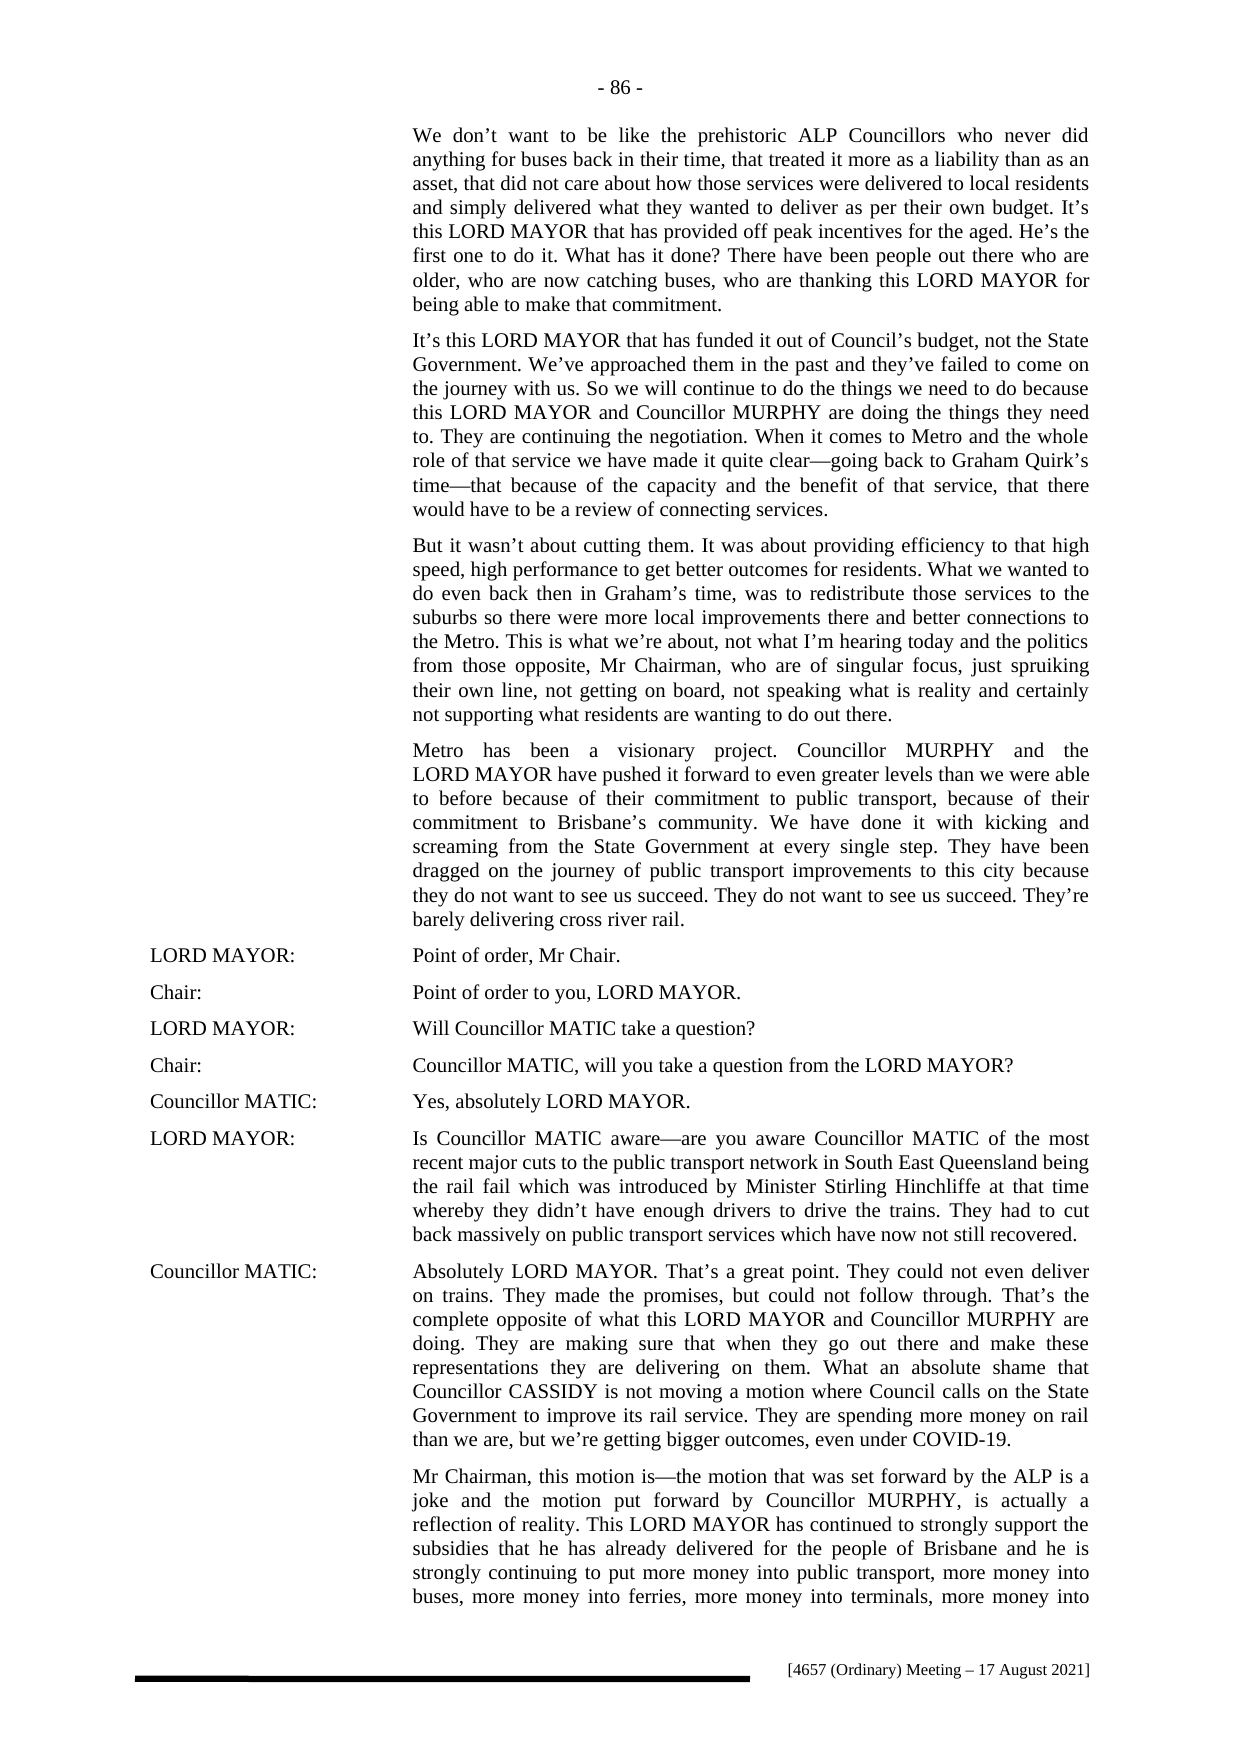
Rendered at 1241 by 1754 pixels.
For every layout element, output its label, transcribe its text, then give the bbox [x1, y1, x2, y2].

text We don’t want to be like the prehistoric ALP Councillors who never did anything for buses back in their time, that treated it more as a liability than as an asset, that did not care about how those services were delivered to local residents and simply delivered what they wanted to deliver as per their own budget. It’s this LORD MAYOR that has provided off peak incentives for the aged. He’s the first one to do it. What has it done? There have been people out there who are older, who are now catching buses, who are thanking this LORD MAYOR for being able to make that commitment. [412, 123, 1090, 316]
text LORD MAYOR: Point of order, Mr Chair. [150, 943, 1090, 967]
text Chair: Point of order to you, LORD MAYOR. [150, 980, 1090, 1004]
text Chair: Councillor MATIC, will you take a question from the LORD MAYOR? [150, 1053, 1090, 1077]
text LORD MAYOR: Will Councillor MATIC take a question? [150, 1016, 1090, 1040]
text LORD MAYOR: Is Councillor MATIC aware—are you aware Councillor MATIC of the most recent major cuts to the public transport network in South East Queensland being the rail fail which was introduced by Minister Stirling Hinchliffe at that time whereby they didn’t have enough drivers to drive the trains. They had to cut back massively on public transport services which have now not still recovered. [150, 1126, 1090, 1246]
text Councillor MATIC: Yes, absolutely LORD MAYOR. [150, 1089, 1090, 1113]
text But it wasn’t about cutting them. It was about providing efficiency to that high speed, high performance to get better outcomes for residents. What we wanted to do even back then in Graham’s time, was to redistribute those services to the suburbs so there were more local improvements there and better connections to the Metro. This is what we’re about, not what I’m hearing today and the politics from those opposite, Mr Chairman, who are of singular focus, just spruiking their own line, not getting on board, not speaking what is reality and certainly not supporting what residents are wanting to do out there. [412, 533, 1090, 726]
text Metro has been a visionary project. Councillor MURPHY and the LORD MAYOR have pushed it forward to even greater levels than we were able to before because of their commitment to public transport, because of their commitment to Brisbane’s community. We have done it with kicking and screaming from the State Government at every single step. They have been dragged on the journey of public transport improvements to this city because they do not want to see us succeed. They do not want to see us succeed. They’re barely delivering cross river rail. [412, 738, 1090, 931]
text It’s this LORD MAYOR that has funded it out of Council’s budget, not the State Government. We’ve approached them in the past and they’ve failed to come on the journey with us. So we will continue to do the things we need to do because this LORD MAYOR and Councillor MURPHY are doing the things they need to. They are continuing the negotiation. When it comes to Metro and the whole role of that service we have made it quite clear—going back to Graham Quirk’s time—that because of the capacity and the benefit of that service, that there would have to be a review of connecting services. [412, 328, 1090, 521]
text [412, 1464, 1090, 1608]
text Councillor MATIC: Absolutely LORD MAYOR. That’s a great point. They could not even deliver on trains. They made the promises, but could not follow through. That’s the complete opposite of what this LORD MAYOR and Councillor MURPHY are doing. They are making sure that when they go out there and make these representations they are delivering on them. What an absolute shame that Councillor CASSIDY is not moving a motion where Council calls on the State Government to improve its rail service. They are spending more money on rail than we are, but we’re getting bigger outcomes, even under COVID-19. [150, 1259, 1090, 1451]
